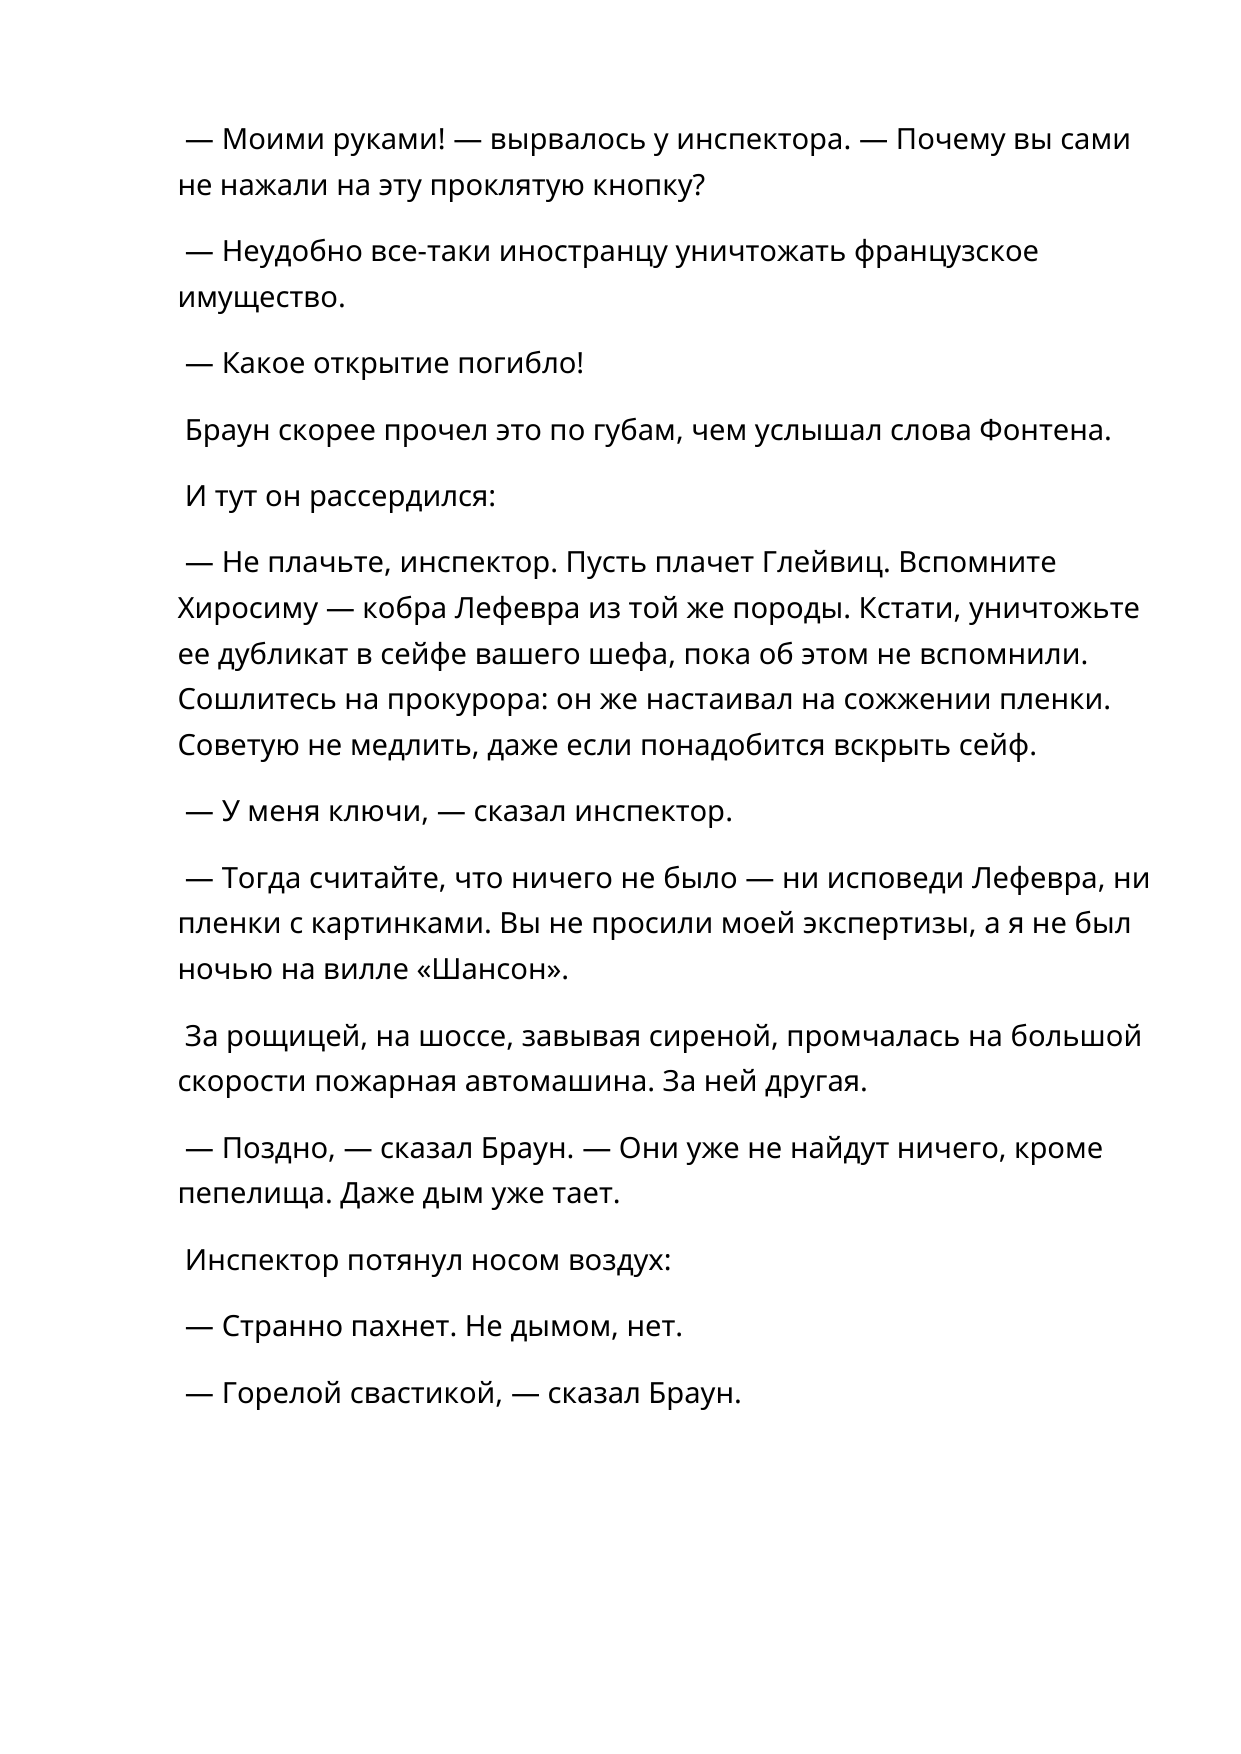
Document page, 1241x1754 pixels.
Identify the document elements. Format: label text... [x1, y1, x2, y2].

text — Моими руками! — вырвалось у инспектора. — Почему вы сами не нажали на эту проклятую кнопку? [177, 118, 1152, 203]
text — У меня ключи, — сказал инспектор. [177, 791, 1152, 830]
text — Поздно, — сказал Браун. — Они уже не найдут ничего, кроме пепелища. Даже дым уже тает. [177, 1127, 1152, 1212]
text — Странно пахнет. Не дымом, нет. [177, 1305, 1152, 1345]
text — Неудобно все-таки иностранцу уничтожать французское имущество. [177, 230, 1152, 316]
text — Не плачьте, инспектор. Пусть плачет Глейвиц. Вспомните Хиросиму — кобра Лефевра из той же породы. Кстати, уничтожьте ее дубликат в сейфе вашего шефа, пока об этом не вспомнили. Сошлитесь на прокурора: он же настаивал на сожжении пленки. Советую не медлить, даже если понадобится вскрыть сейф. [177, 542, 1152, 764]
text И тут он рассердился: [177, 475, 1152, 515]
text — Горелой свастикой, — сказал Браун. [177, 1372, 1152, 1412]
text — Тогда считайте, что ничего не было — ни исповеди Лефевра, ни пленки с картинками. Вы не просили моей экспертизы, а я не был ночью на вилле «Шансон». [177, 857, 1152, 988]
text Браун скорее прочел это по губам, чем услышал слова Фонтена. [177, 409, 1152, 448]
text Инспектор потянул носом воздух: [177, 1239, 1152, 1279]
text — Какое открытие погибло! [177, 342, 1152, 382]
text За рощицей, на шоссе, завывая сиреной, промчалась на большой скорости пожарная автомашина. За ней другая. [177, 1015, 1152, 1100]
